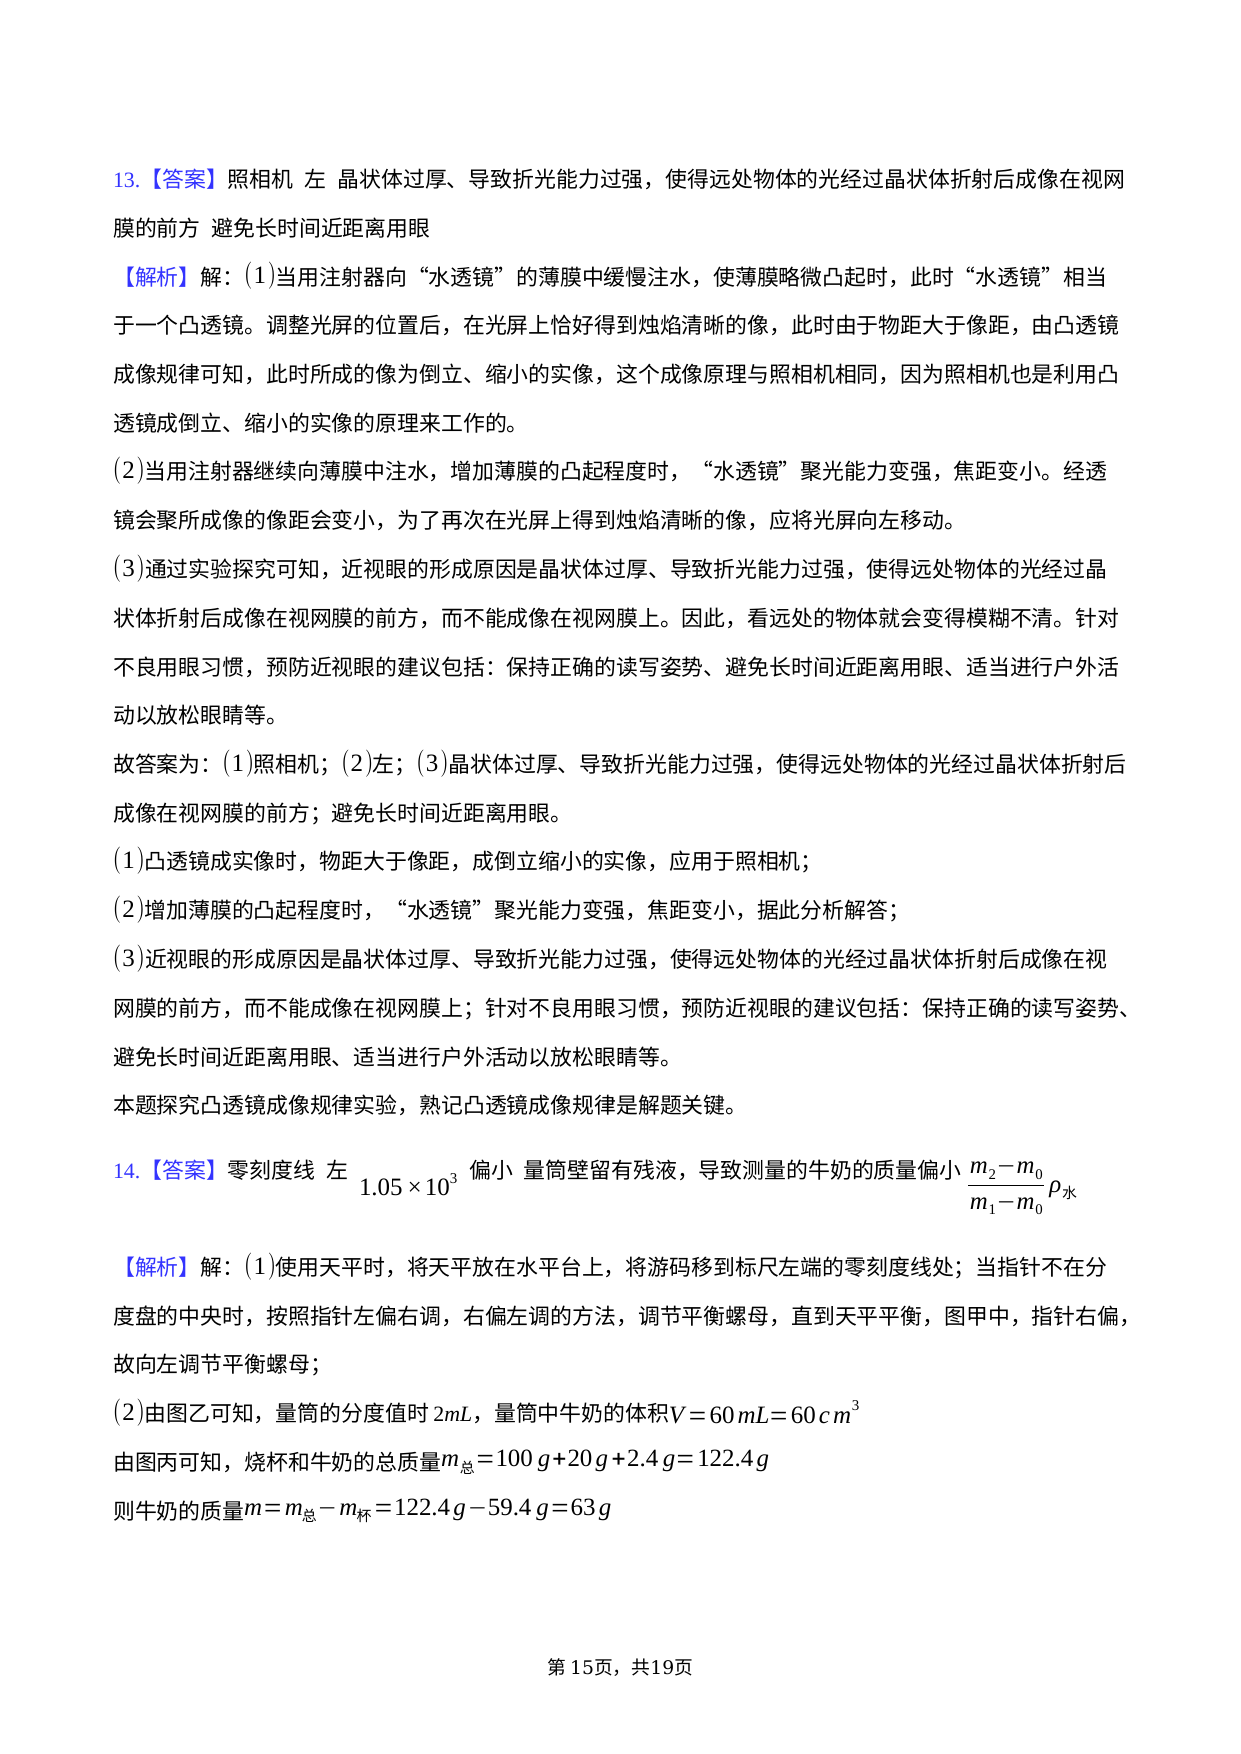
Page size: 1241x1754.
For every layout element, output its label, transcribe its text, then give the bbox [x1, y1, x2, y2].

text 【解析】解：当用注射器向“水透镜”的薄膜中缓慢注水，使薄膜略微凸起时，此时“水透镜”相当于一个凸透镜。调整光屏的位置后，在光屏上恰好得到烛焰清晰的像，此时由于物距大于像距，由凸透镜成像规律可知，此时所成的像为倒立、缩小的实像，这个成像原理与照相机相同，因为照相机也是利用凸透镜成倒立、缩小的实像的原理来工作的。 当用注射器继续向薄膜中注水，增加薄膜的凸起程度时，“水透镜”聚光能力变强，焦距变小。经透镜会聚所成像的像距会变小，为了再次在光屏上得到烛焰清晰的像，应将光屏向左移动。 通过实验探究可知，近视眼的形成原因是晶状体过厚、导致折光能力过强，使得远处物体的光经过晶状体折射后成像在视网膜的前方，而不能成像在视网膜上。因此，看远处的物体就会变得模糊不清。针对不良用眼习惯，预防近视眼的建议包括：保持正确的读写姿势、避免长时间近距离用眼、适当进行户外活动以放松眼睛等。 故答案为：照相机；左；晶状体过厚、导致折光能力过强，使得远处物体的光经过晶状体折射后成像在视网膜的前方；避免长时间近距离用眼。 凸透镜成实像时，物距大于像距，成倒立缩小的实像，应用于照相机； 增加薄膜的凸起程度时，“水透镜”聚光能力变强，焦距变小，据此分析解答； 近视眼的形成原因是晶状体过厚、导致折光能力过强，使得远处物体的光经过晶状体折射后成像在视网膜的前方，而不能成像在视网膜上；针对不良用眼习惯，预防近视眼的建议包括：保持正确的读写姿势、避免长时间近距离用眼、适当进行户外活动以放松眼睛等。 本题探究凸透镜成像规律实验，熟记凸透镜成像规律是解题关键。 [113, 259, 1127, 1120]
text 13.【答案】照相机 左 晶状体过厚、导致折光能力过强，使得远处物体的光经过晶状体折射后成像在视网膜的前方 避免长时间近距离用眼 [113, 162, 1127, 243]
text 14.【答案】零刻度线 左 偏小 量筒壁留有残液，导致测量的牛奶的质量偏小 [113, 1136, 1127, 1234]
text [113, 1249, 1127, 1526]
